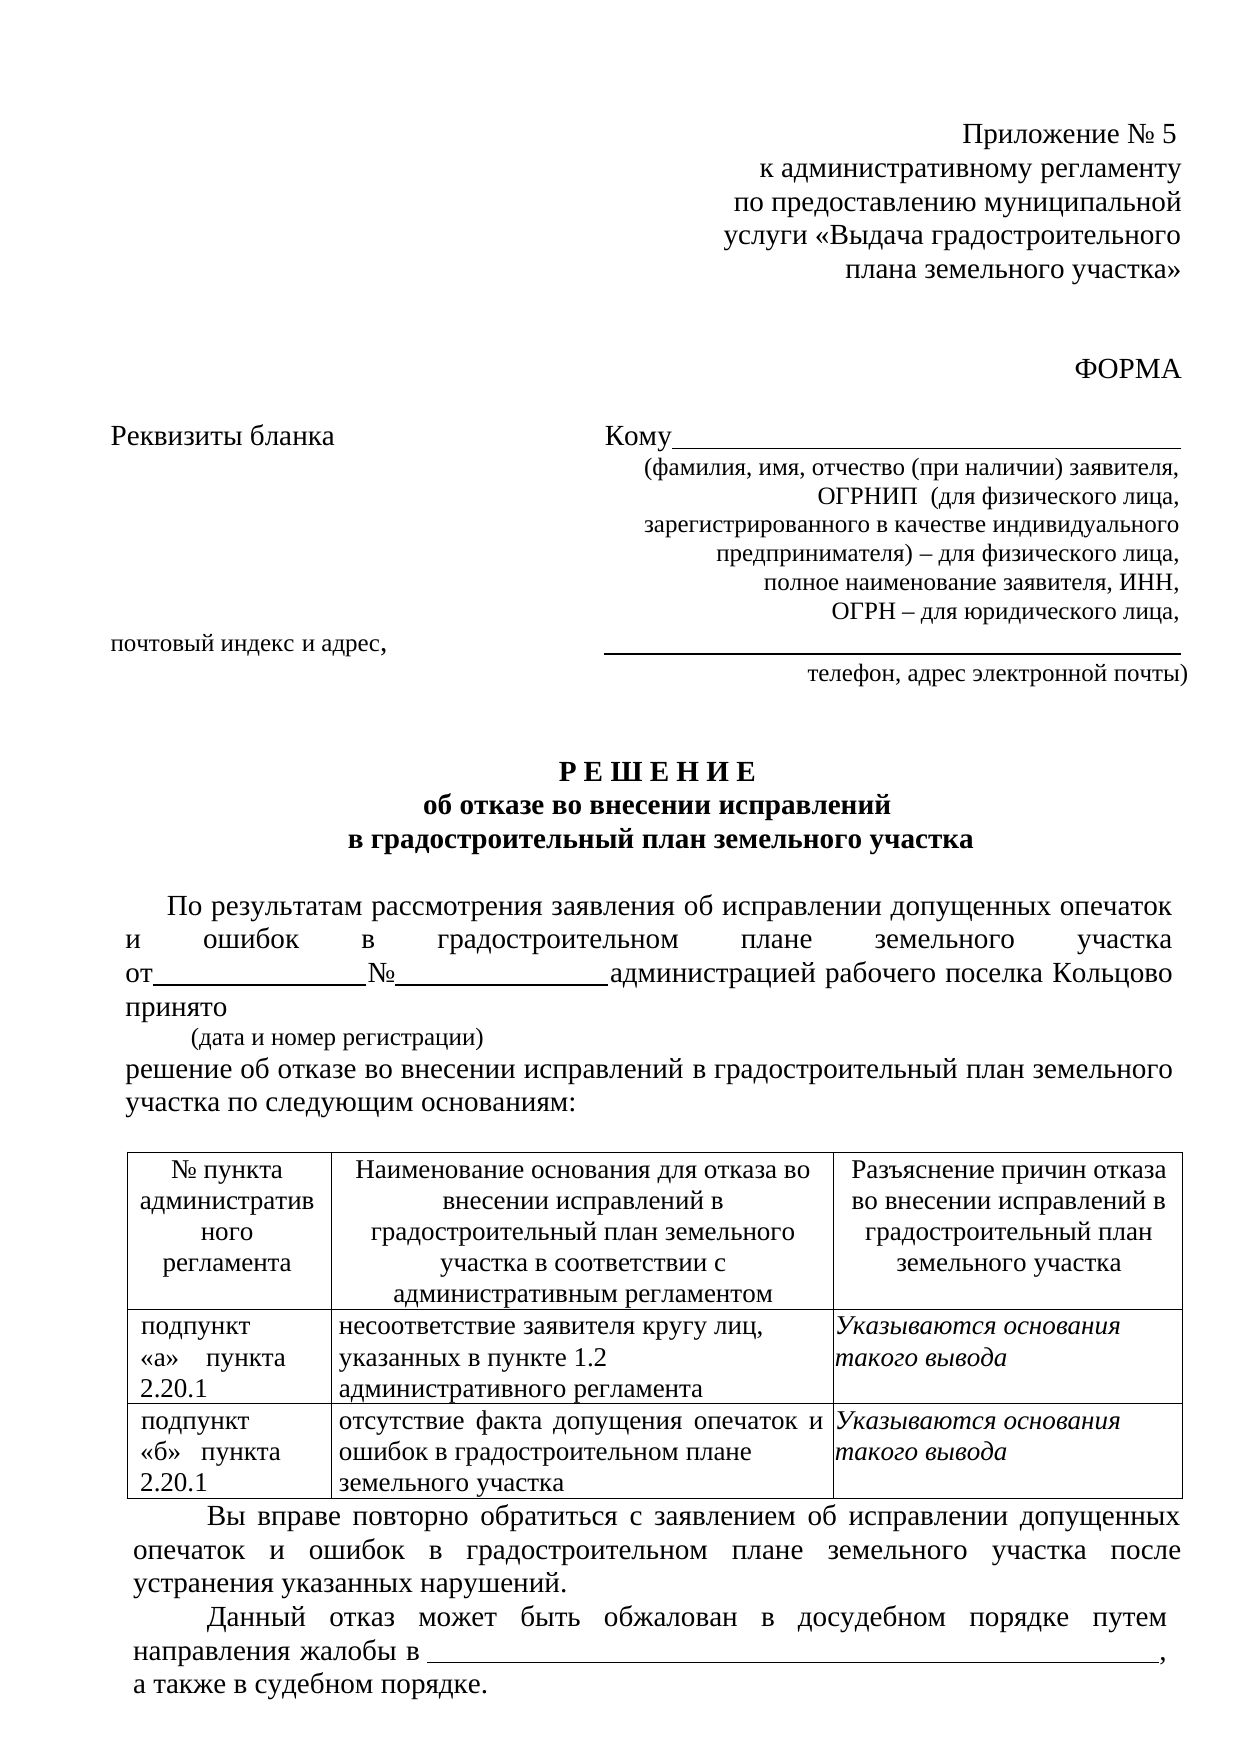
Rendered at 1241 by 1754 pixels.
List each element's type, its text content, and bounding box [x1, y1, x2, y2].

text Вы вправе повторно обратиться с заявлением об исправлении допущенных опечаток и ошибок в градостроительном плане земельного участка после устранения указанных нарушений. [133, 1499, 1181, 1599]
text По результатам рассмотрения заявления об исправлении допущенных опечаток и ошибок в градостроительном плане земельного участка от № администрацией рабочего поселка Кольцово принято [125, 888, 1173, 1022]
text по предоставлению муниципальной [642, 184, 1181, 217]
table_cell отсутствие факта допущения опечаток и ошибок в градостроительном плане земельного участка [332, 1404, 833, 1497]
text ОГРН – для юридического лица, [598, 596, 1179, 624]
text услуги «Выдача градостроительного [110, 217, 1181, 251]
table_header Разъяснение причин отказа во внесении исправлений в градостроительный план земельного участка [834, 1153, 1182, 1308]
text телефон, адрес электронной почты) [110, 658, 1188, 687]
subtitle в градостроительный план земельного участка [145, 821, 1176, 854]
text об отказе во внесении исправлений [138, 787, 1176, 821]
table_cell подпункт «б» пункта 2.20.1 [128, 1404, 331, 1497]
text Приложение № 5 [657, 117, 1181, 150]
table_cell несоответствие заявителя кругу лиц, указанных в пункте 1.2 административного регламента [332, 1310, 833, 1403]
subtitle Р Е Ш Е Н И Е [138, 754, 1176, 787]
table_cell Указываются основания такого вывода [834, 1404, 1182, 1497]
text Реквизиты бланка Кому [110, 418, 1188, 452]
text почтовый индекс и адрес, [110, 624, 1188, 658]
text полное наименование заявителя, ИНН, [598, 567, 1179, 596]
text Данный отказ может быть обжалован в досудебном порядке путем направления жалобы в , а также в судебном порядке. [133, 1599, 1167, 1700]
text ФОРМА [133, 351, 1181, 385]
text (дата и номер регистрации) [110, 1022, 1198, 1051]
table_cell подпункт «а» пункта 2.20.1 [128, 1310, 331, 1403]
text к административному регламенту [657, 150, 1181, 184]
table_cell Указываются основания такого вывода [834, 1310, 1182, 1403]
table_header № пункта административного регламента [128, 1153, 331, 1308]
text (фамилия, имя, отчество (при наличии) заявителя, ОГРНИП (для физического лица, зарегистрированного в качестве индивидуального предпринимателя) – для физического лица, [598, 452, 1179, 567]
text решение об отказе во внесении исправлений в градостроительный план земельного участка по следующим основаниям: [125, 1051, 1173, 1118]
text плана земельного участка» [701, 251, 1181, 284]
table_header Наименование основания для отказа во внесении исправлений в градостроительный план земельного участка в соответствии с административным регламентом [332, 1153, 833, 1308]
